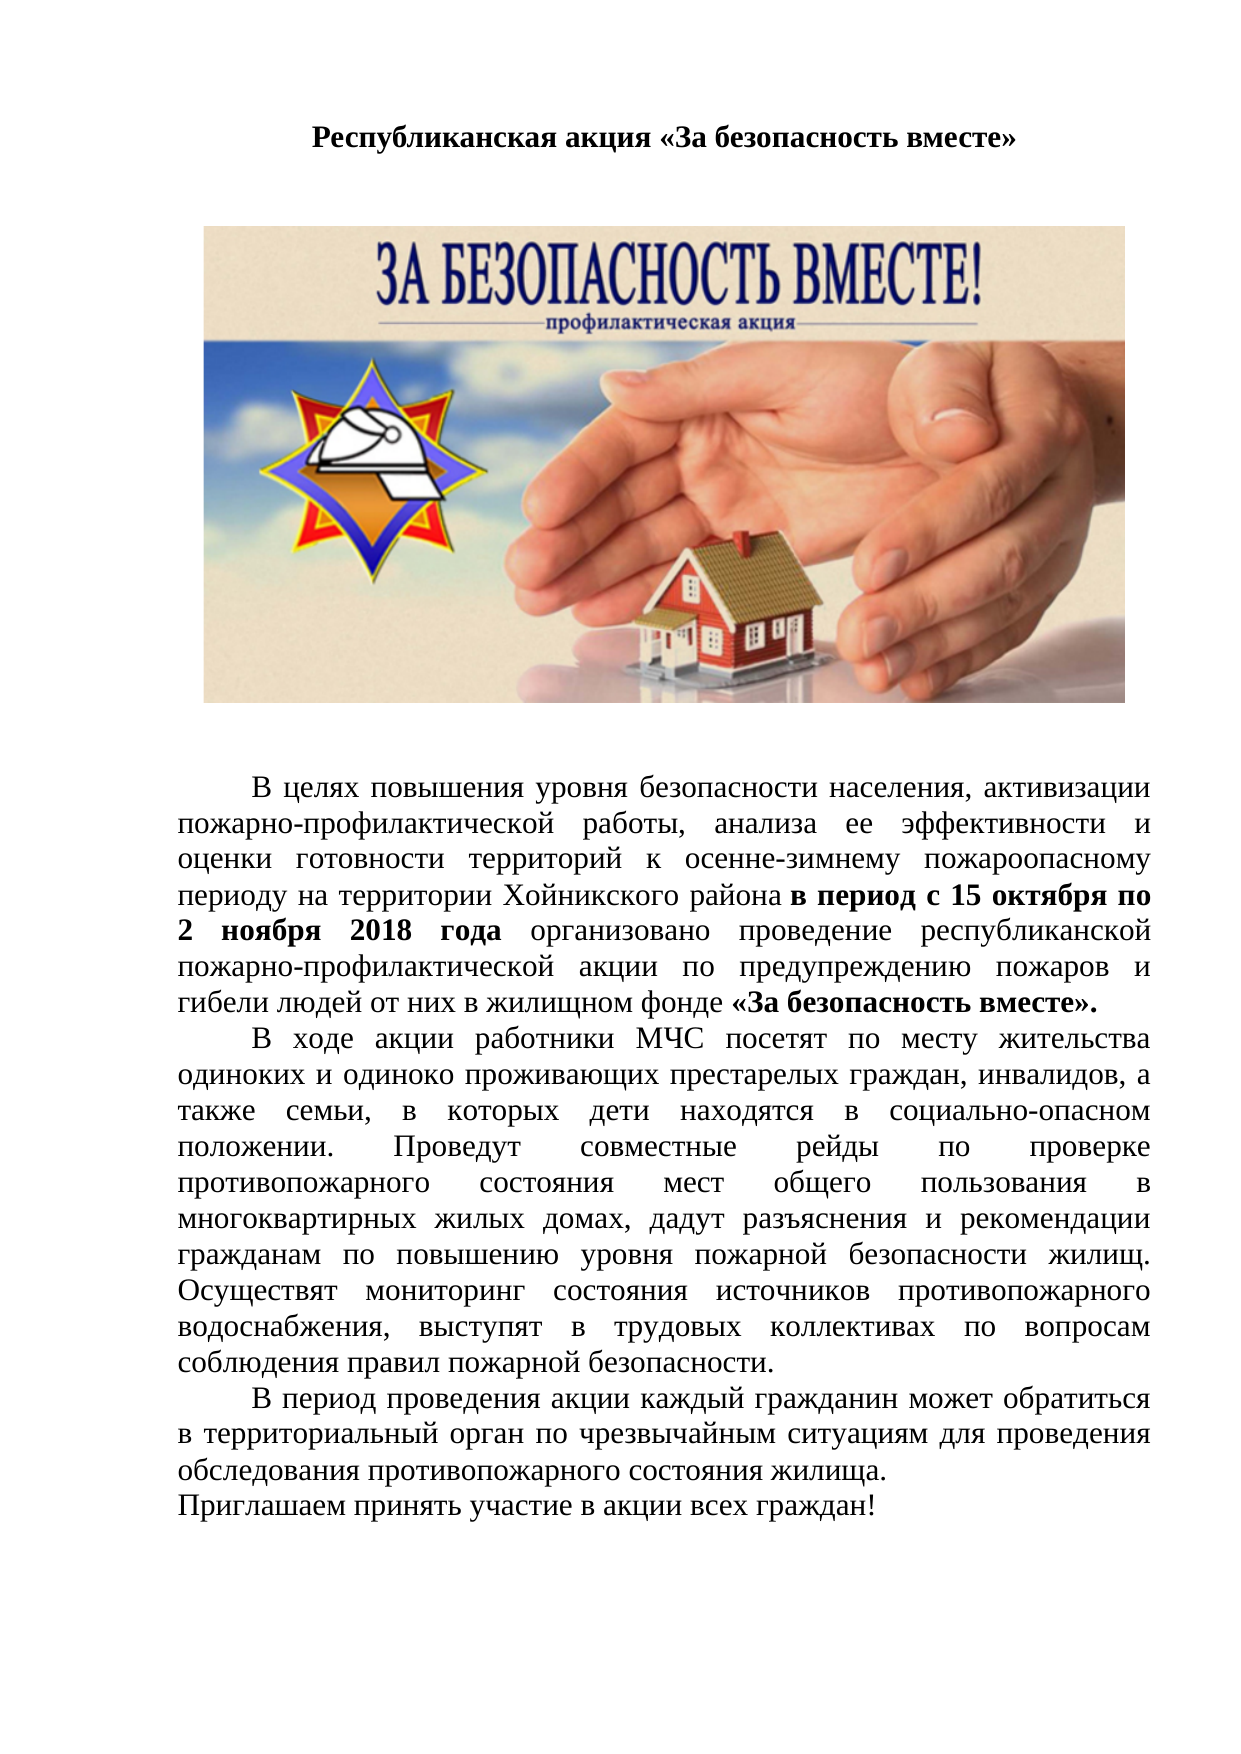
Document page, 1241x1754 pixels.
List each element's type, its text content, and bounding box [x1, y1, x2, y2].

text В период проведения акции каждый гражданин может обратиться в территориальный орган по чрезвычайным ситуациям для проведения обследования противопожарного состояния жилища. [177, 1379, 1152, 1487]
text В ходе акции работники МЧС посетят по месту жительства одиноких и одиноко проживающих престарелых граждан, инвалидов, а также семьи, в которых дети находятся в социально-опасном положении. Проведут совместные рейды по проверке противопожарного состояния мест общего пользования в многоквартирных жилых домах, дадут разъяснения и рекомендации гражданам по повышению уровня пожарной безопасности жилищ. Осуществят мониторинг состояния источников противопожарного водоснабжения, выступят в трудовых коллективах по вопросам соблюдения правил пожарной безопасности. [177, 1019, 1152, 1379]
text В целях повышения уровня безопасности населения, активизации пожарно-профилактической работы, анализа ее эффективности и оценки готовности территорий к осенне-зимнему пожароопасному периоду на территории Хойникского района в период с 15 октября по 2 ноября 2018 года организовано проведение республиканской пожарно-профилактической акции по предупреждению пожаров и гибели людей от них в жилищном фонде «За безопасность вместе». [177, 768, 1152, 1019]
text Республиканская акция «За безопасность вместе» [177, 118, 1152, 154]
text Приглашаем принять участие в акции всех граждан! [177, 1487, 1152, 1523]
picture [203, 226, 1125, 703]
